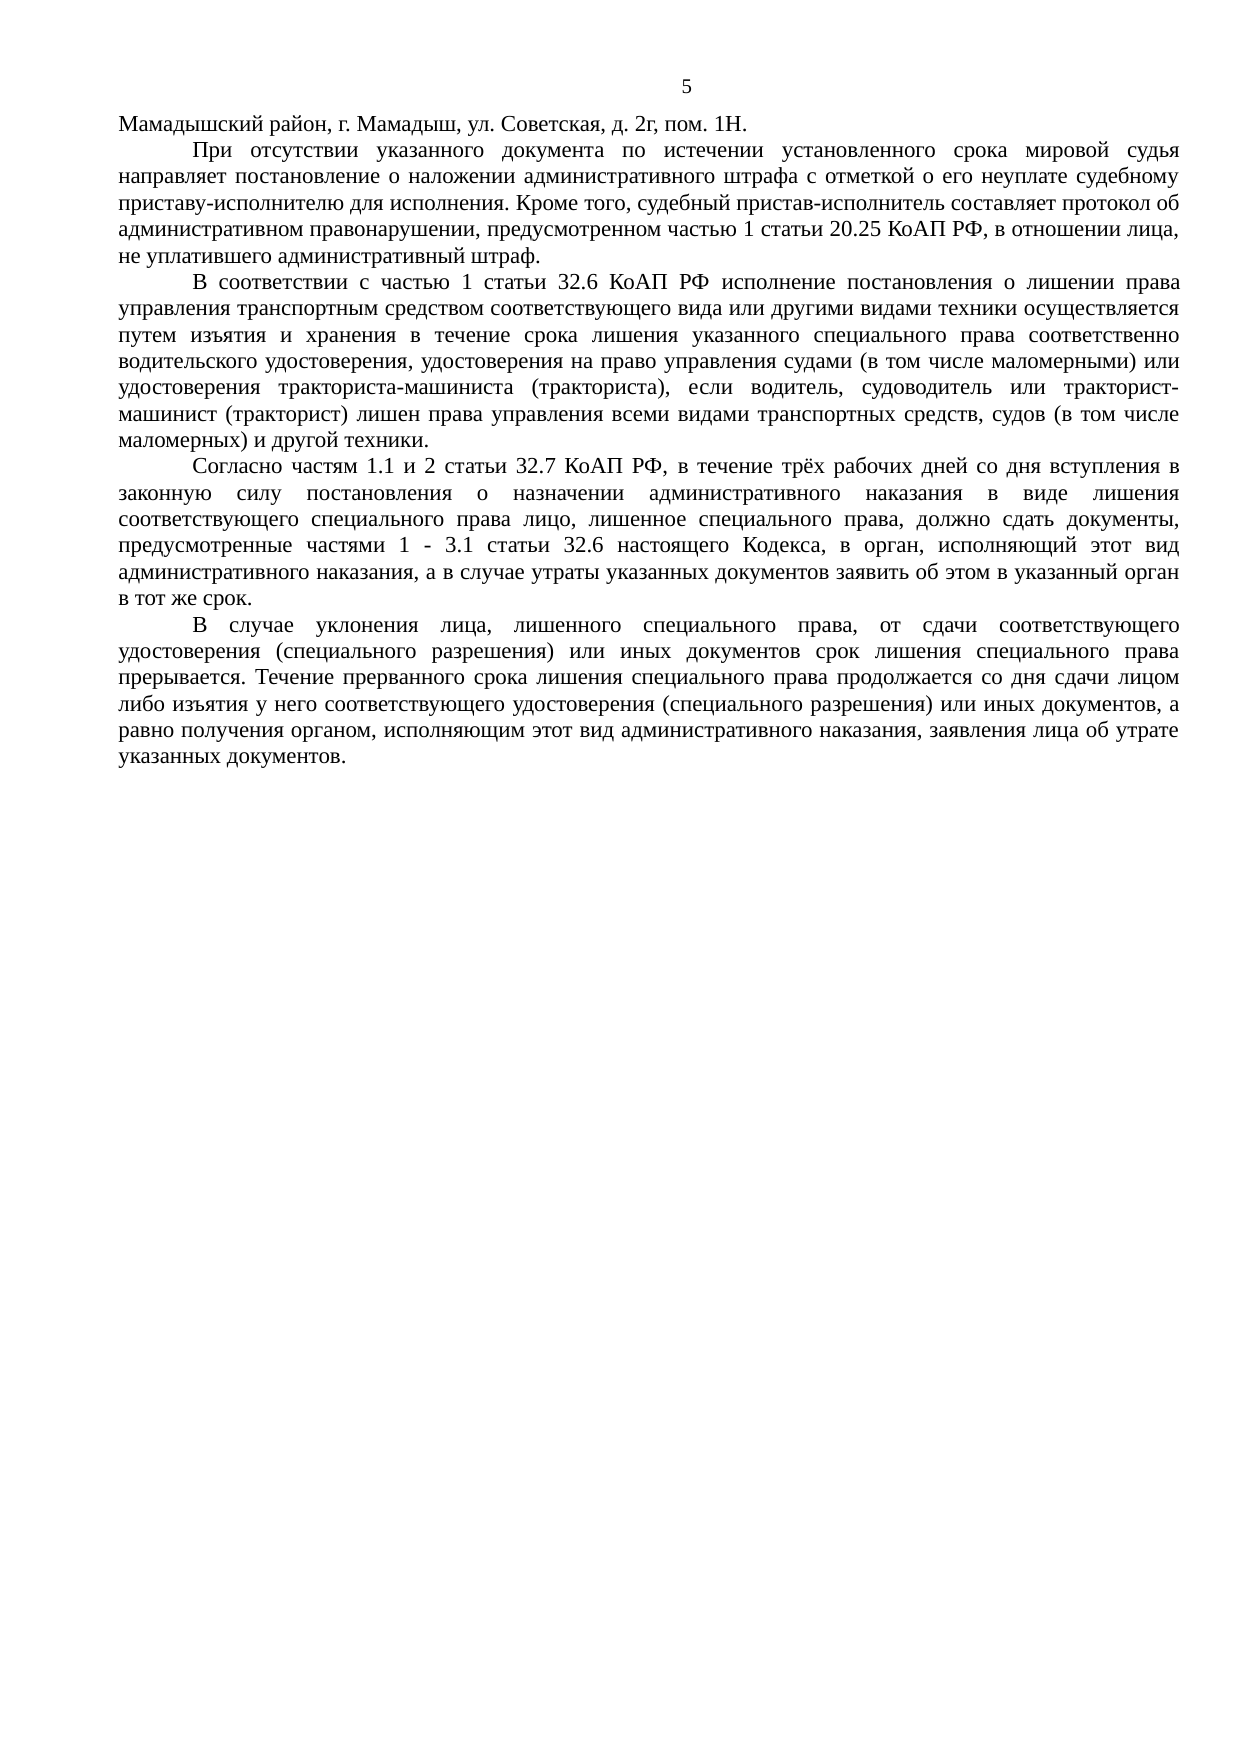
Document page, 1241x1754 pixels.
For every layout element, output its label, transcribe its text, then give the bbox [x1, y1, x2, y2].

text В случае уклонения лица, лишенного специального права, от сдачи соответствующего удостоверения (специального разрешения) или иных документов срок лишения специального права прерывается. Течение прерванного срока лишения специального права продолжается со дня сдачи лицом либо изъятия у него соответствующего удостоверения (специального разрешения) или иных документов, а равно получения органом, исполняющим этот вид административного наказания, заявления лица об утрате указанных документов. [118, 611, 1181, 769]
text Согласно частям 1.1 и 2 статьи 32.7 КоАП РФ, в течение трёх рабочих дней со дня вступления в законную силу постановления о назначении административного наказания в виде лишения соответствующего специального права лицо, лишенное специального права, должно сдать документы, предусмотренные частями 1 - 3.1 статьи 32.6 настоящего Кодекса, в орган, исполняющий этот вид административного наказания, а в случае утраты указанных документов заявить об этом в указанный орган в тот же срок. [118, 452, 1181, 611]
text При отсутствии указанного документа по истечении установленного срока мировой судья направляет постановление о наложении административного штрафа с отметкой о его неуплате судебному приставу-исполнителю для исполнения. Кроме того, судебный пристав-исполнитель составляет протокол об административном правонарушении, предусмотренном частью 1 статьи 20.25 КоАП РФ, в отношении лица, не уплатившего административный штраф. [118, 136, 1181, 268]
text В соответствии с частью 1 статьи 32.6 КоАП РФ исполнение постановления о лишении права управления транспортным средством соответствующего вида или другими видами техники осуществляется путем изъятия и хранения в течение срока лишения указанного специального права соответственно водительского удостоверения, удостоверения на право управления судами (в том числе маломерными) или удостоверения тракториста-машиниста (тракториста), если водитель, судоводитель или тракторист-машинист (тракторист) лишен права управления всеми видами транспортных средств, судов (в том числе маломерных) и другой техники. [118, 268, 1181, 452]
